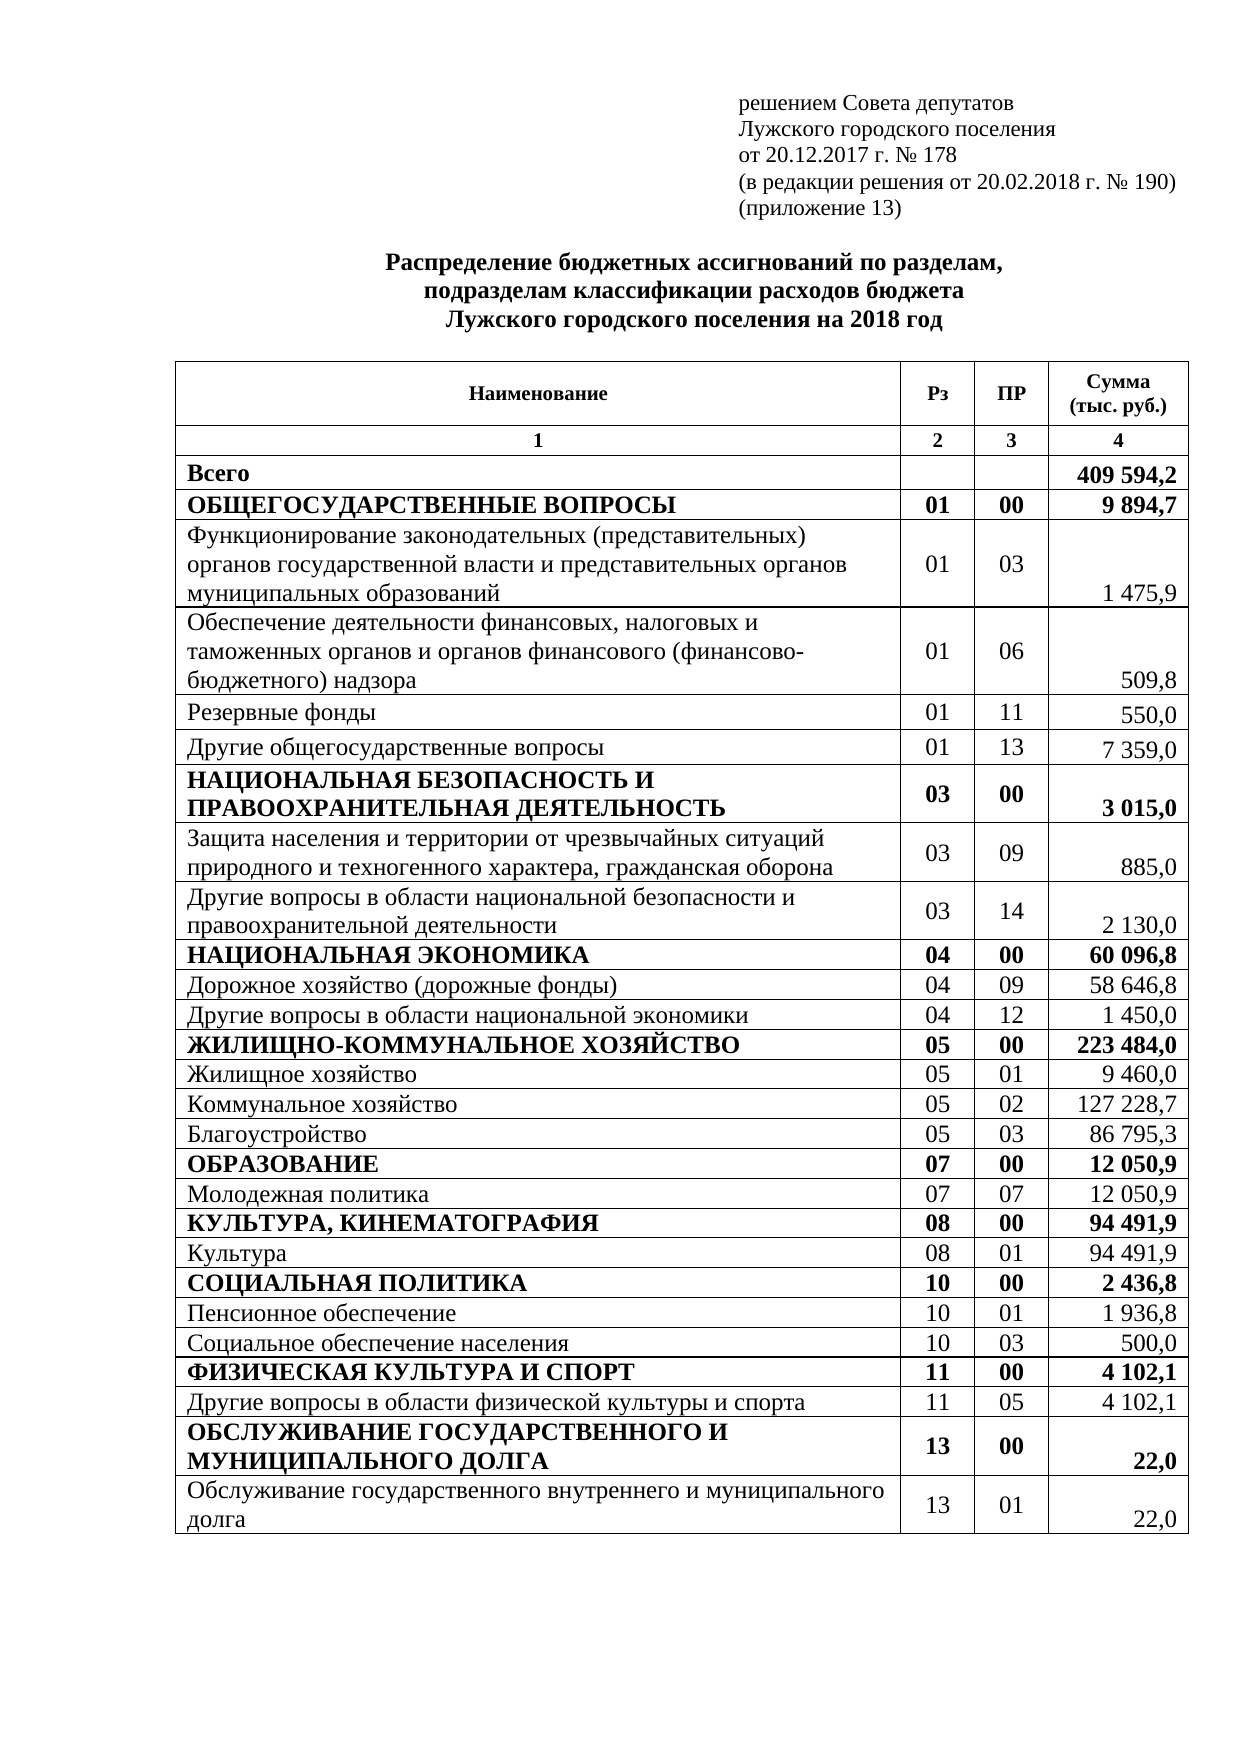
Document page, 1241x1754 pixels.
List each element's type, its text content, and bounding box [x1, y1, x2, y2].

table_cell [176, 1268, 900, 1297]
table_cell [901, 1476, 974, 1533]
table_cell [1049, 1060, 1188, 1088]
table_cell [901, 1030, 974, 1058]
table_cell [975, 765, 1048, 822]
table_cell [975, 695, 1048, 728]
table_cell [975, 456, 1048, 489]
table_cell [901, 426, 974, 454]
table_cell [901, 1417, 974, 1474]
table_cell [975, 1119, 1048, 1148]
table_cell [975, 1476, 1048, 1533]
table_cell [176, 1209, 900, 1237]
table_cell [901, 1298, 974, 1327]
text Лужского городского поселения [738, 115, 1211, 141]
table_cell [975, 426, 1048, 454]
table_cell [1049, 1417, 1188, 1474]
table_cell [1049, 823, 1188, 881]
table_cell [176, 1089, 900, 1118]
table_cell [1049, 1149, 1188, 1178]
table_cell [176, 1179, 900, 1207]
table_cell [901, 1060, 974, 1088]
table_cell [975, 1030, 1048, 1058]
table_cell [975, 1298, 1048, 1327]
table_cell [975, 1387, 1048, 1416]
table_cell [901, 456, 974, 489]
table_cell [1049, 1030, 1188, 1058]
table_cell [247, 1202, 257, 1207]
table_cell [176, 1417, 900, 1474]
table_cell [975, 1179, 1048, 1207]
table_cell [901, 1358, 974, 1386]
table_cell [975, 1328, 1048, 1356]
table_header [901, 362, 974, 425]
text подразделам классификации расходов бюджета [177, 276, 1211, 304]
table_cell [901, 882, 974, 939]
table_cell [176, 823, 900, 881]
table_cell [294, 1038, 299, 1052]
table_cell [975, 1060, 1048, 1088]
text Распределение бюджетных ассигнований по разделам, [177, 247, 1211, 276]
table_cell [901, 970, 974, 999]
text (в редакции решения от 20.02.2018 г. № 190) [738, 168, 1211, 194]
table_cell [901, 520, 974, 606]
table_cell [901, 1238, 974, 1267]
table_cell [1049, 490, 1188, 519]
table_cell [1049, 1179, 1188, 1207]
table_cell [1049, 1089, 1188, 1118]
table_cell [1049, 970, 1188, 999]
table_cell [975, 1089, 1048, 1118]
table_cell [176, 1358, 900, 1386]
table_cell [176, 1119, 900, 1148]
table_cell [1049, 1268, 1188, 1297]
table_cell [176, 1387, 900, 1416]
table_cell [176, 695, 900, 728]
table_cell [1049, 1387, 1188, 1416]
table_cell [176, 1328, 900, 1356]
text решением Совета депутатов [738, 89, 1211, 115]
text от 20.12.2017 г. № 178 [738, 141, 1211, 168]
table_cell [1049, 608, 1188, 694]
text Лужского городского поселения на 2018 год [177, 304, 1211, 333]
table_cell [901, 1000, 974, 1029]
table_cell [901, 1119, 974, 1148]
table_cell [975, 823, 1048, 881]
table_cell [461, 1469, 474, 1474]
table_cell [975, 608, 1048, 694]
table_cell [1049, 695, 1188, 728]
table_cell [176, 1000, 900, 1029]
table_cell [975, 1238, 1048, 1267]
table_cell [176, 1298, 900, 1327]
text (приложение 13) [738, 194, 1211, 220]
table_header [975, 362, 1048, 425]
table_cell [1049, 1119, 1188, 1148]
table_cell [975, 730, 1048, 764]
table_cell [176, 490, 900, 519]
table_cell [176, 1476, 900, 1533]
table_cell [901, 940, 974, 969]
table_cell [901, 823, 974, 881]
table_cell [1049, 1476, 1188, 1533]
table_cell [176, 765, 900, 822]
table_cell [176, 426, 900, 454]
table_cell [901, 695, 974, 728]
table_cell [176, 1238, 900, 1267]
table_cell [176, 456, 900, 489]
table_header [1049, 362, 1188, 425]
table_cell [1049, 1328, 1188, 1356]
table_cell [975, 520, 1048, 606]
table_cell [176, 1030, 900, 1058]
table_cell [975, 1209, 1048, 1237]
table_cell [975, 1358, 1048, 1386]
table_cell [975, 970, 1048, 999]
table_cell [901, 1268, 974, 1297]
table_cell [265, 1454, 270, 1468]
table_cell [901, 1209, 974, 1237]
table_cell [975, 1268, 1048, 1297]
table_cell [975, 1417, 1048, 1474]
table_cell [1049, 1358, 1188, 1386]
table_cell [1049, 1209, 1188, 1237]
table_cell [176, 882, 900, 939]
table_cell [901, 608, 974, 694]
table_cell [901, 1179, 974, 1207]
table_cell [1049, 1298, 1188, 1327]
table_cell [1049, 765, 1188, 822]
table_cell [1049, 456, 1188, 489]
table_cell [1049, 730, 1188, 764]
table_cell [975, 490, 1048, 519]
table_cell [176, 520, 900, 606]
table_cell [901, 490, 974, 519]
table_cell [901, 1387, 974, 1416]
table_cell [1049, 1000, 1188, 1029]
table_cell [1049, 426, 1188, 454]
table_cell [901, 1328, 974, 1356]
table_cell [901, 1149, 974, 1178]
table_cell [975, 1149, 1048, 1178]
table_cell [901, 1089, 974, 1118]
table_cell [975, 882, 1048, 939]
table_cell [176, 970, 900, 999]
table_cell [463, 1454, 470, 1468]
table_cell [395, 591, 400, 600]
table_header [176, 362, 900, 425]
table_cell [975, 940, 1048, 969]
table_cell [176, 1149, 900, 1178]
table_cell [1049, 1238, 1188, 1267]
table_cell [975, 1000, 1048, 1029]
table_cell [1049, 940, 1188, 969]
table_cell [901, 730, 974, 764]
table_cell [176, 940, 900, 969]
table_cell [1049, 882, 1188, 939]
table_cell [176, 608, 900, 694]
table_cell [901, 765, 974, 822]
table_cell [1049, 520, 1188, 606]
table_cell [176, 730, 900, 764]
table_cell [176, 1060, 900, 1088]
